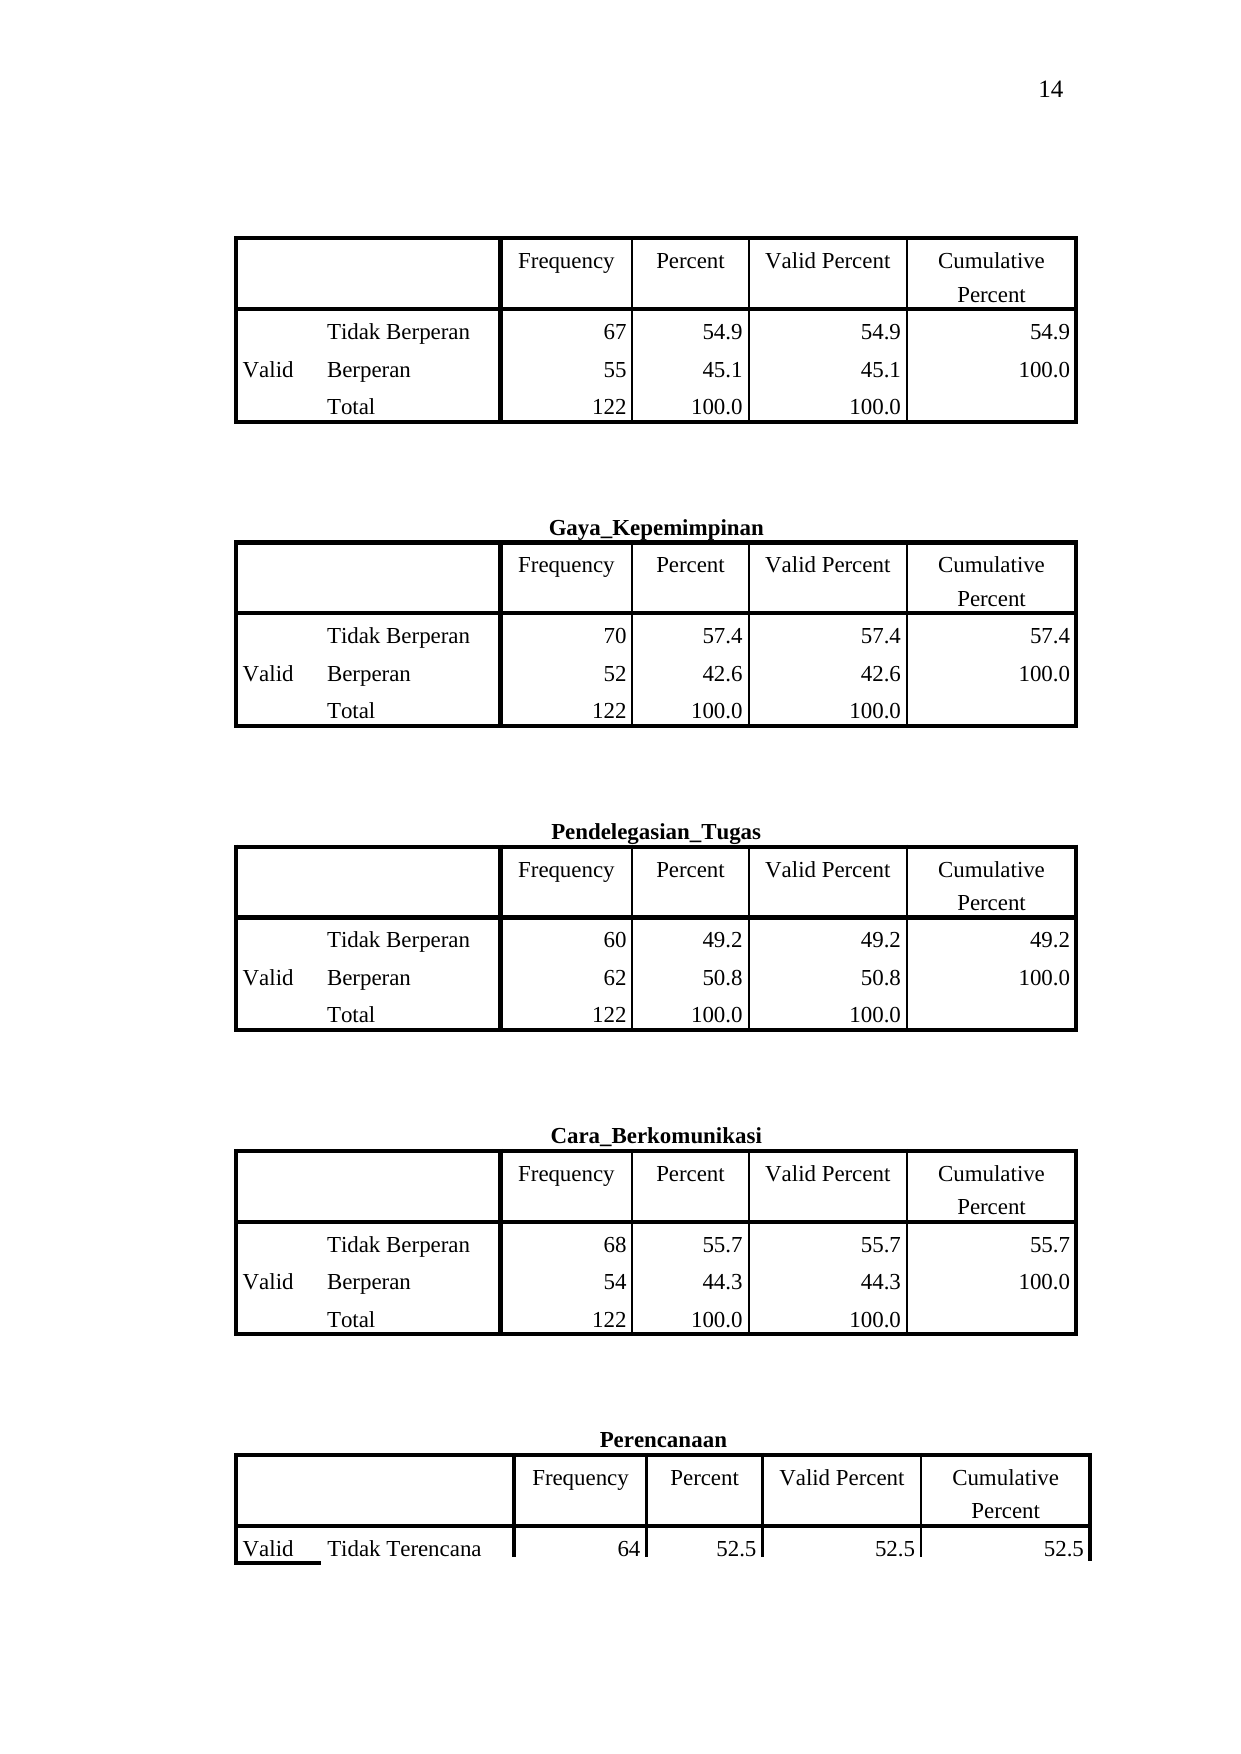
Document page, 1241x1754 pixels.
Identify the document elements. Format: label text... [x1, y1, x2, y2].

table_cell [238, 849, 498, 915]
table_header Perencanaan [236, 1420, 1090, 1453]
table_cell 100.0 [908, 345, 1074, 382]
table_cell 54 [503, 1257, 631, 1294]
table_cell Frequency [503, 849, 631, 915]
table_cell 50.8 [633, 953, 748, 990]
table_cell 42.6 [750, 649, 906, 686]
table_cell Valid Percent [764, 1457, 920, 1524]
table_cell Valid Percent [750, 849, 906, 915]
table_cell Cumulative Percent [908, 545, 1074, 611]
table_cell Percent [633, 849, 748, 915]
table_cell Total [321, 990, 498, 1028]
table_cell 49.2 [633, 920, 748, 953]
table_cell [908, 990, 1074, 1028]
table_cell 100.0 [908, 953, 1074, 990]
table_cell Berperan [321, 1257, 498, 1294]
table_cell 57.4 [750, 615, 906, 649]
table_cell Tidak Berperan [321, 1224, 498, 1257]
table_cell 100.0 [908, 649, 1074, 686]
table_cell 100.0 [750, 686, 906, 724]
table_cell 62 [503, 953, 631, 990]
table_cell 54.9 [633, 311, 748, 344]
table_cell Total [321, 686, 498, 724]
table_cell 68 [503, 1224, 631, 1257]
table_cell Cumulative Percent [922, 1457, 1088, 1524]
table_cell 52.5 [763, 1528, 921, 1561]
table_cell 54.9 [908, 311, 1074, 344]
table_cell 70 [503, 615, 631, 649]
table_cell Cumulative Percent [908, 240, 1074, 307]
table_header Pendelegasian_Tugas [236, 811, 1076, 844]
table_cell 122 [503, 686, 631, 724]
table_cell [238, 240, 498, 307]
table_cell [908, 686, 1074, 724]
table_header Cara_Berkomunikasi [236, 1115, 1076, 1149]
table_cell Frequency [516, 1457, 645, 1524]
table_cell 55.7 [750, 1224, 906, 1257]
table_cell Frequency [503, 240, 631, 307]
table_cell 100.0 [633, 1295, 748, 1332]
table_cell 122 [503, 382, 631, 419]
table_cell 57.4 [633, 615, 748, 649]
table_cell Berperan [321, 345, 498, 382]
table_cell 100.0 [633, 686, 748, 724]
table_cell [238, 1457, 512, 1524]
table_cell [238, 545, 498, 611]
table_cell 55 [503, 345, 631, 382]
table_cell Percent [633, 1153, 748, 1219]
table_cell Valid [238, 615, 321, 724]
table_cell Valid [238, 1224, 321, 1332]
table_cell 100.0 [633, 382, 748, 419]
table_cell 45.1 [750, 345, 906, 382]
table_cell 54.9 [750, 311, 906, 344]
table_cell 122 [503, 1295, 631, 1332]
table_cell 100.0 [633, 990, 748, 1028]
table_cell Cumulative Percent [908, 1153, 1074, 1219]
table_cell Total [321, 382, 498, 419]
table_cell 100.0 [908, 1257, 1074, 1294]
table_cell 122 [503, 990, 631, 1028]
table_cell Frequency [503, 545, 631, 611]
table_cell Valid Percent [750, 545, 906, 611]
table_cell Valid [238, 1528, 321, 1561]
table_cell 55.7 [908, 1224, 1074, 1257]
table_cell Tidak Berperan [321, 615, 498, 649]
table_cell Valid [238, 920, 321, 1028]
table_cell 55.7 [633, 1224, 748, 1257]
table_cell 50.8 [750, 953, 906, 990]
table_cell 67 [503, 311, 631, 344]
table_cell [238, 1153, 498, 1219]
table_header Gaya_Kepemimpinan [236, 507, 1076, 540]
table_cell 60 [503, 920, 631, 953]
table_cell Berperan [321, 649, 498, 686]
table_cell 64 [514, 1528, 646, 1561]
table_cell 52 [503, 649, 631, 686]
table_cell Tidak Berperan [321, 920, 498, 953]
table_cell 49.2 [750, 920, 906, 953]
table_cell Valid [238, 311, 321, 419]
table_cell 44.3 [750, 1257, 906, 1294]
table_cell 49.2 [908, 920, 1074, 953]
table_cell 100.0 [750, 990, 906, 1028]
table_cell 44.3 [633, 1257, 748, 1294]
table_cell [908, 382, 1074, 419]
table_cell [908, 1295, 1074, 1332]
table_cell Valid Percent [750, 240, 906, 307]
table_cell 100.0 [750, 1295, 906, 1332]
table_cell 57.4 [908, 615, 1074, 649]
table_cell Percent [633, 545, 748, 611]
table_cell Percent [633, 240, 748, 307]
table_cell Cumulative Percent [908, 849, 1074, 915]
table_cell Tidak Berperan [321, 311, 498, 344]
table_cell 42.6 [633, 649, 748, 686]
table_cell 100.0 [750, 382, 906, 419]
table_cell Tidak Terencana [321, 1528, 514, 1561]
table_cell Total [321, 1295, 498, 1332]
table_cell Frequency [503, 1153, 631, 1219]
table_cell 52.5 [646, 1528, 762, 1561]
table_cell Berperan [321, 953, 498, 990]
table_cell Valid Percent [750, 1153, 906, 1219]
table_cell Percent [648, 1457, 761, 1524]
table_cell 52.5 [921, 1528, 1088, 1561]
table_cell 45.1 [633, 345, 748, 382]
